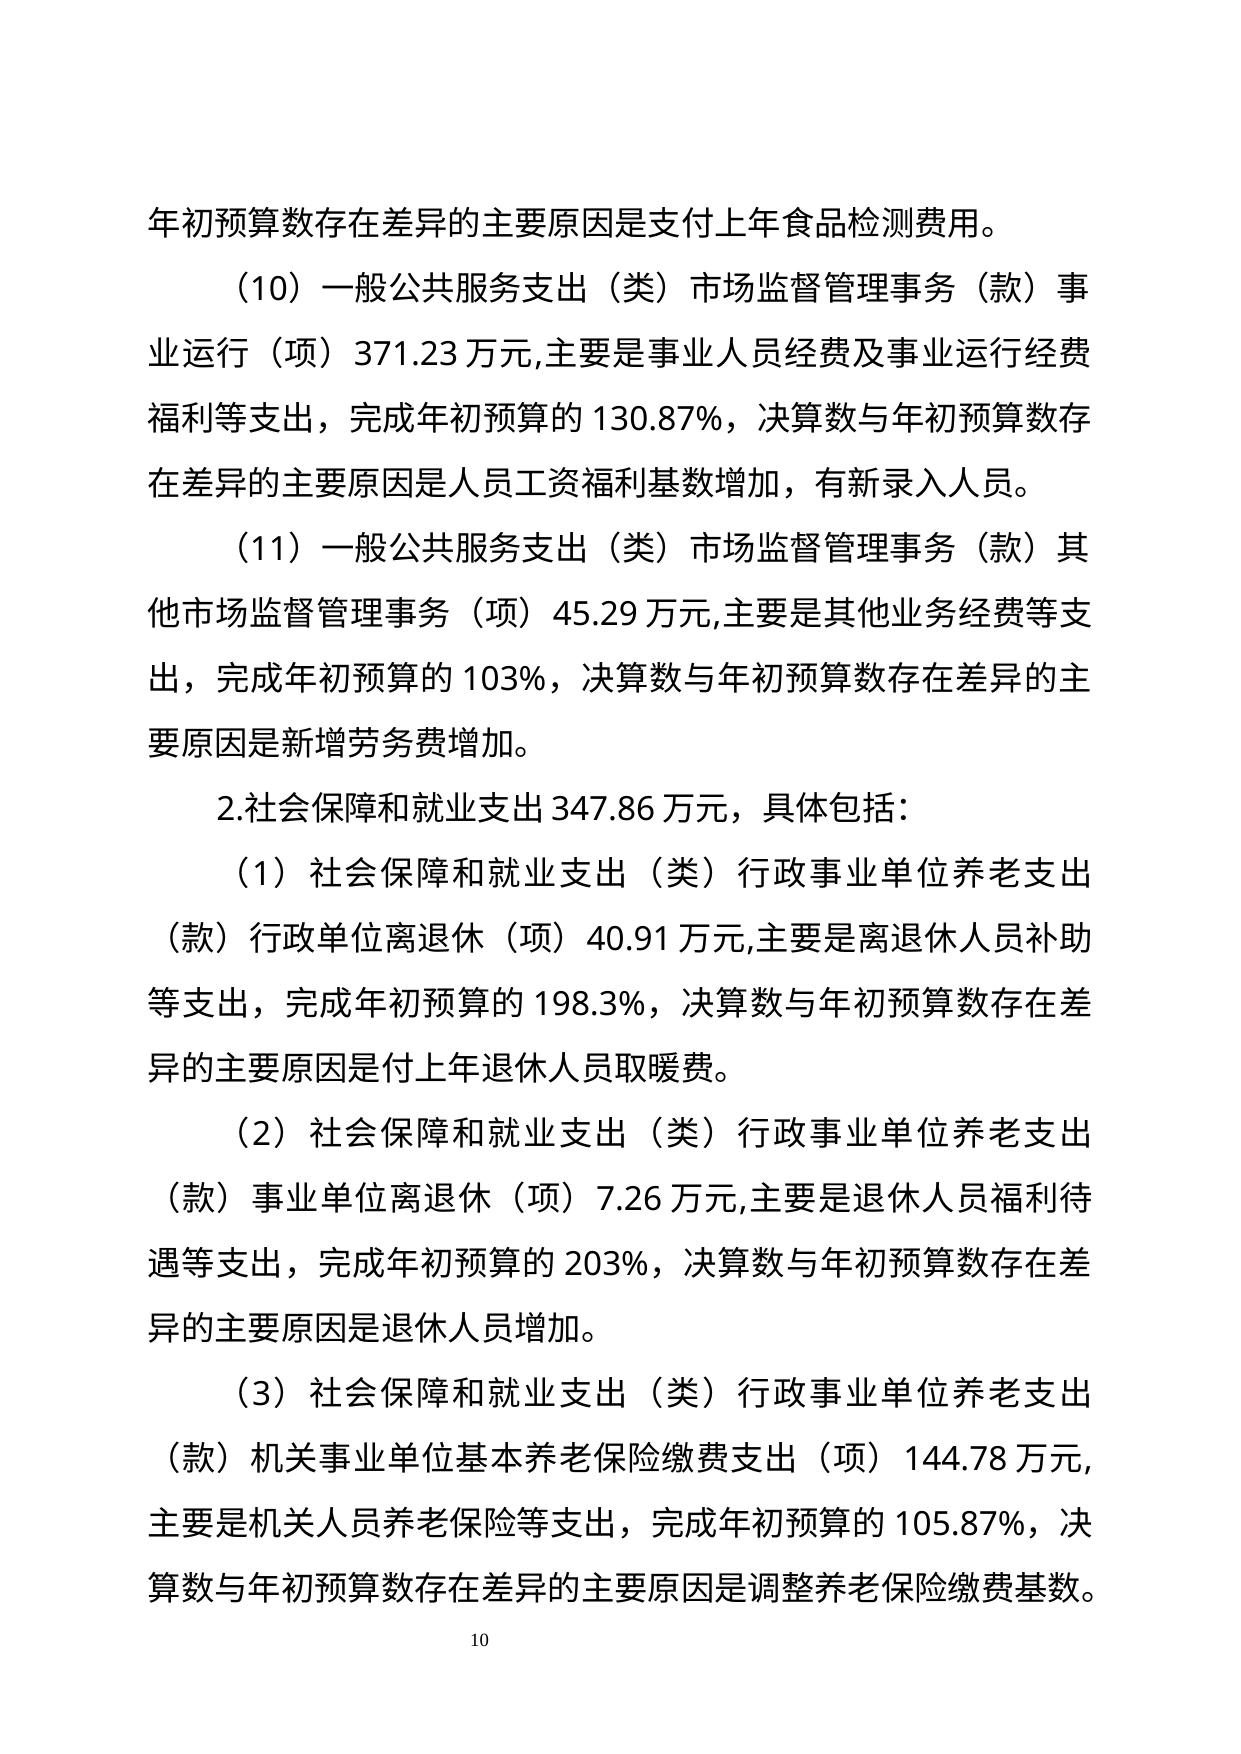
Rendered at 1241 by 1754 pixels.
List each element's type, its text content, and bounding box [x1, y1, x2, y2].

text （11）一般公共服务支出（类）市场监督管理事务（款）其他市场监督管理事务（项）45.29万元,主要是其他业务经费等支出，完成年初预算的103%，决算数与年初预算数存在差异的主要原因是新增劳务费增加。 [148, 513, 1093, 773]
text （1）社会保障和就业支出（类）行政事业单位养老支出（款）行政单位离退休（项）40.91万元,主要是离退休人员补助等支出，完成年初预算的198.3%，决算数与年初预算数存在差异的主要原因是付上年退休人员取暖费。 [148, 838, 1093, 1098]
text （3）社会保障和就业支出（类）行政事业单位养老支出（款）机关事业单位基本养老保险缴费支出（项）144.78万元,主要是机关人员养老保险等支出，完成年初预算的105.87%，决算数与年初预算数存在差异的主要原因是调整养老保险缴费基数。 [148, 1358, 1093, 1618]
text （10）一般公共服务支出（类）市场监督管理事务（款）事业运行（项）371.23万元,主要是事业人员经费及事业运行经费福利等支出，完成年初预算的130.87%，决算数与年初预算数存在差异的主要原因是人员工资福利基数增加，有新录入人员。 [148, 253, 1093, 513]
text 2.社会保障和就业支出347.86万元，具体包括： [148, 773, 1093, 838]
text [148, 188, 1093, 253]
text （2）社会保障和就业支出（类）行政事业单位养老支出（款）事业单位离退休（项）7.26万元,主要是退休人员福利待遇等支出，完成年初预算的203%，决算数与年初预算数存在差异的主要原因是退休人员增加。 [148, 1098, 1093, 1358]
